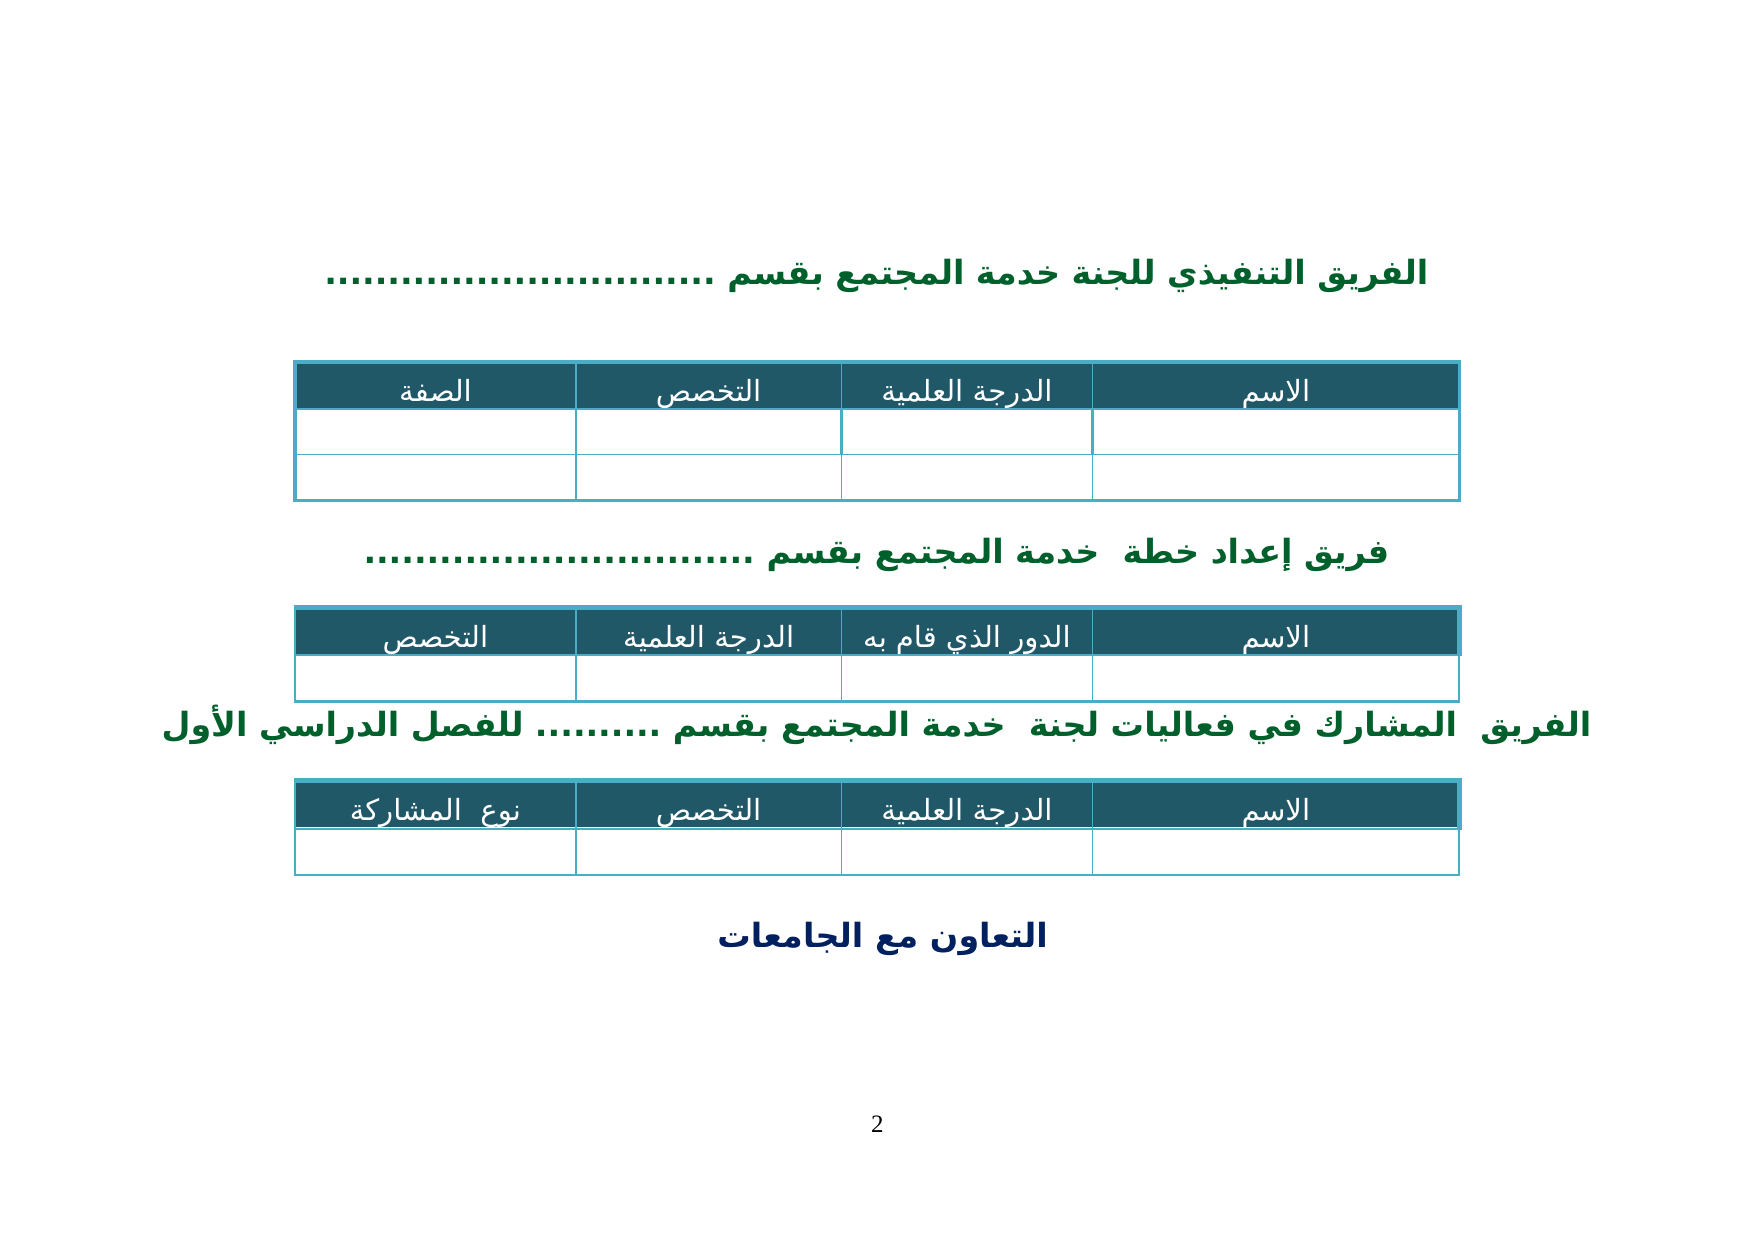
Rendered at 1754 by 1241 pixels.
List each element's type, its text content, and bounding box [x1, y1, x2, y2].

table_cell [296, 830, 575, 873]
table_header التخصص [577, 783, 841, 827]
table_cell [297, 455, 575, 499]
table_cell [1093, 455, 1458, 499]
table_header الدرجة العلمية [842, 364, 1092, 408]
table_cell [842, 830, 1092, 873]
table_cell [843, 410, 1091, 453]
table_cell [296, 656, 575, 700]
table_cell [577, 455, 841, 499]
text الفريق التنفيذي للجنة خدمة المجتمع بقسم ............................... [150, 254, 1604, 293]
table_cell [297, 410, 575, 453]
table_header الدرجة العلمية [842, 783, 1092, 827]
table_cell [842, 656, 1092, 700]
table_header نوع المشاركة [296, 783, 575, 827]
table_cell [842, 455, 1092, 499]
table_header الدور الذي قام به [842, 610, 1092, 654]
table_header الاسم [1093, 783, 1457, 827]
table_cell [577, 830, 841, 873]
table_header التخصص [296, 610, 575, 654]
text التعاون مع الجامعات [150, 917, 1604, 956]
table_cell [577, 656, 841, 700]
table_cell [577, 410, 840, 453]
table_cell [1093, 830, 1458, 873]
table_cell [1093, 656, 1458, 700]
table_header الاسم [1093, 364, 1458, 408]
table_cell [1094, 410, 1458, 453]
table_header التخصص [577, 364, 841, 408]
text فريق إعداد خطة خدمة المجتمع بقسم ............................... [150, 532, 1604, 571]
table_header الدرجة العلمية [577, 610, 841, 654]
table_header الصفة [297, 364, 575, 408]
table_header الاسم [1093, 610, 1457, 654]
text الفريق المشارك في فعاليات لجنة خدمة المجتمع بقسم .......... للفصل الدراسي الأول [150, 705, 1604, 744]
